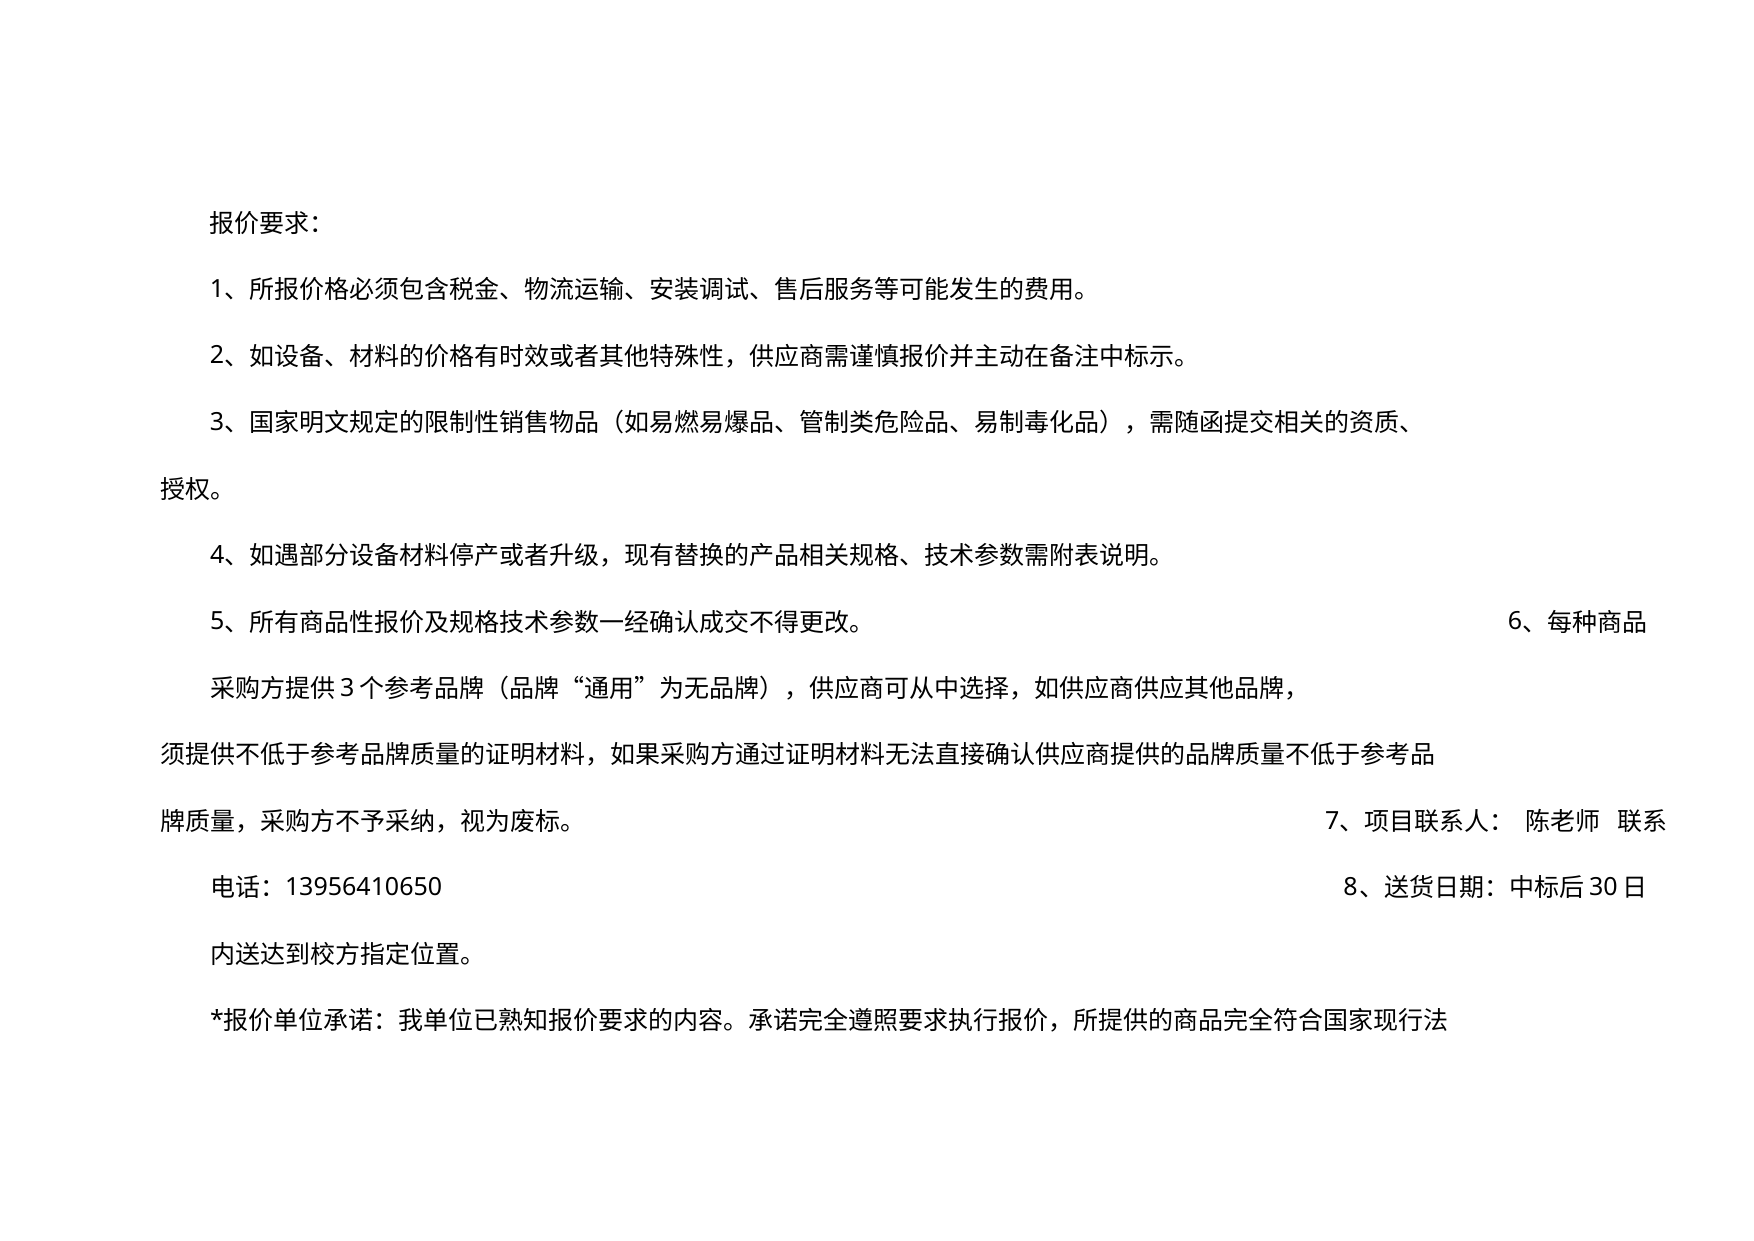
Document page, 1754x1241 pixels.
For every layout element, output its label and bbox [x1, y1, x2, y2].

table_header [149, 188, 1678, 1052]
